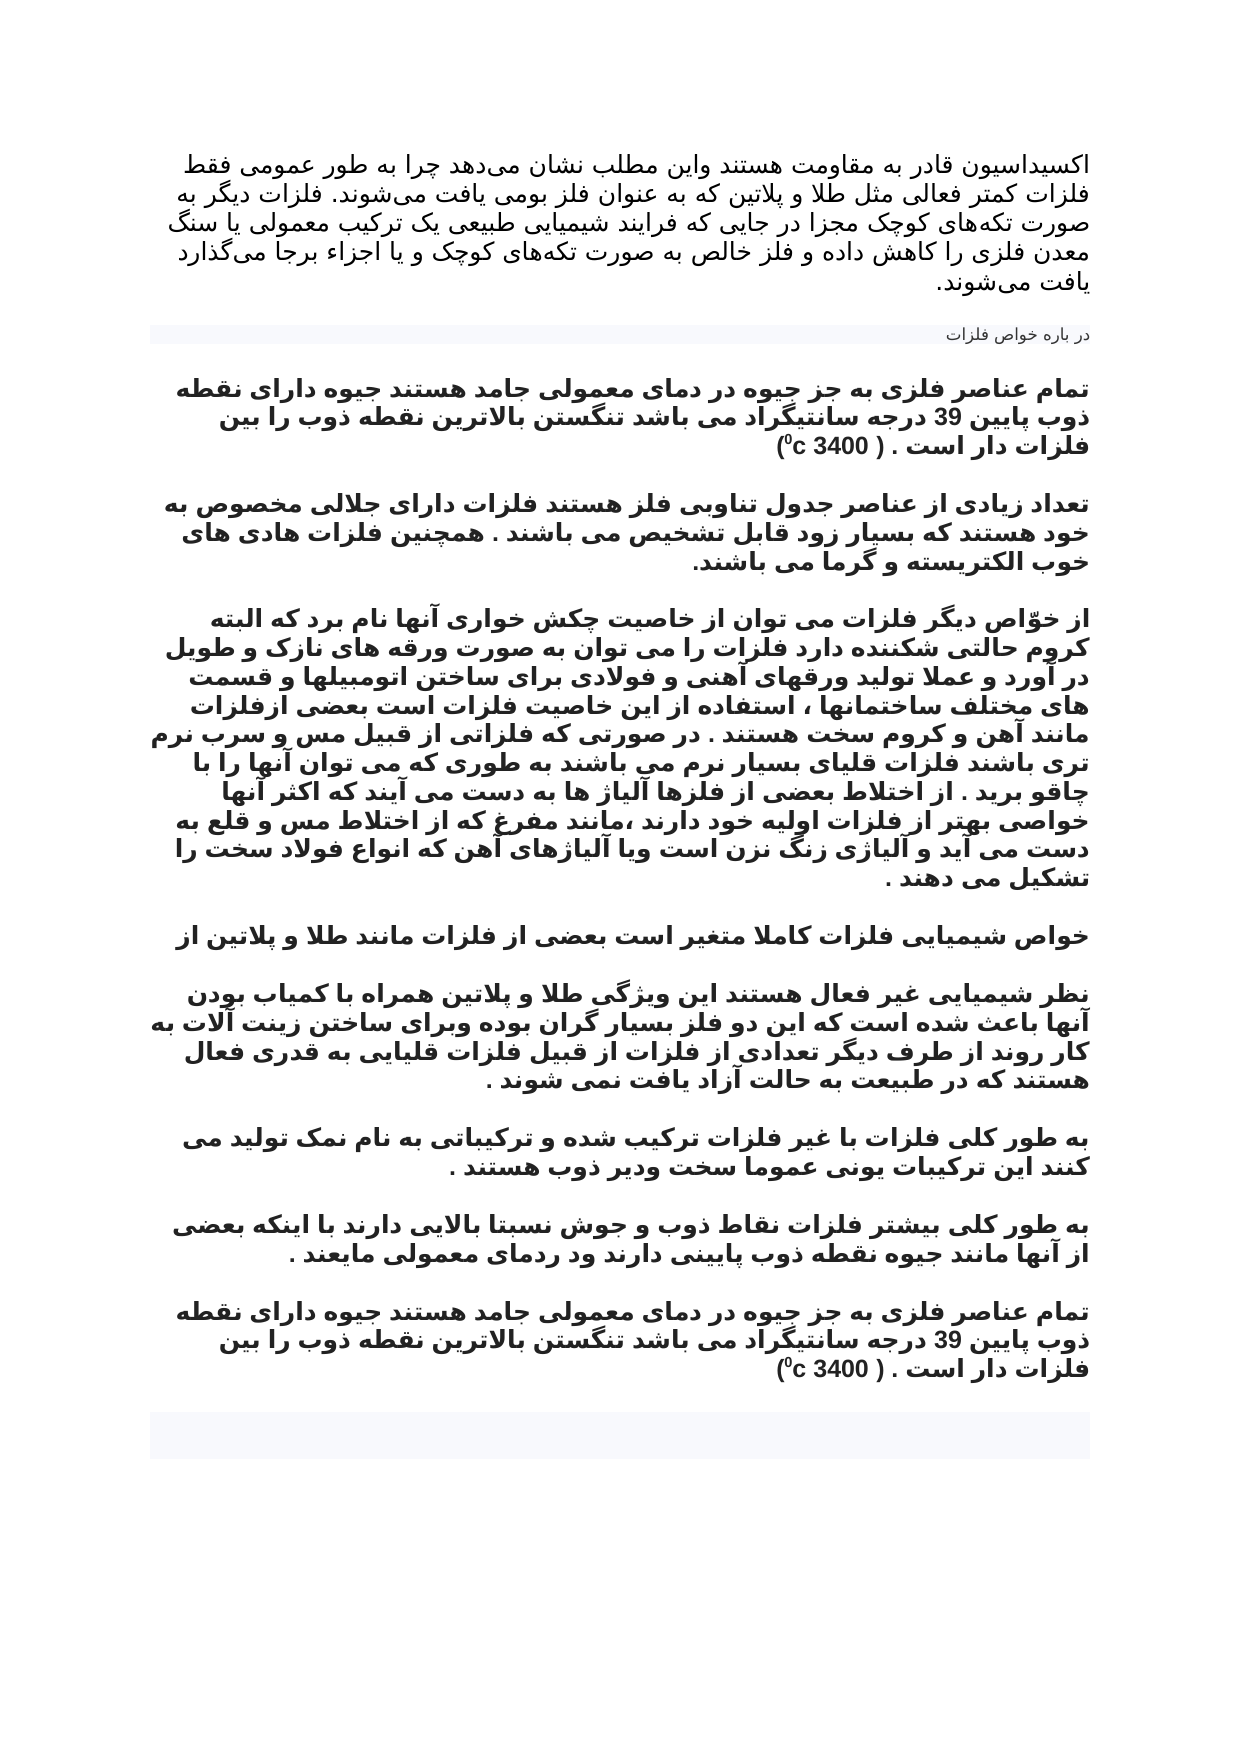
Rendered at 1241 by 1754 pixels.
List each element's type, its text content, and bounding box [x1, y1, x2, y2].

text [150, 150, 1090, 296]
text به طور کلی بیشتر فلزات نقاط ذوب و جوش نسبتا بالایی دارند با اینکه بعضی از آنها مانند جیوه نقطه ذوب پایینی دارند ود ردمای معمولی مایعند . [150, 1210, 1090, 1267]
text از خوّاص دیگر فلزات می توان از خاصیت چکش خواری آنها نام برد که البته کروم حالتی شکننده دارد فلزات را می توان به صورت ورقه های نازک و طویل در آورد و عملا تولید ورقهای آهنی و فولادی برای ساختن اتومبیلها و قسمت های مختلف ساختمانها ، استفاده از این خاصیت فلزات است بعضی ازفلزات مانند آهن و کروم سخت هستند . در صورتی که فلزاتی از قبیل مس و سرب نرم تری باشند فلزات قلیای بسیار نرم می باشند به طوری که می توان آنها را با چاقو برید . از اختلاط بعضی از فلزها آلیاژ ها به دست می آیند که اکثر آنها خواصی بهتر از فلزات اولیه خود دارند ،مانند مفرغ که از اختلاط مس و قلع به دست می آید و آلیاژی زنگ نزن است ویا آلیاژهای آهن که انواع فولاد سخت را تشکیل می دهند . [150, 604, 1090, 892]
text تعداد زیادی از عناصر جدول تناوبی فلز هستند فلزات دارای جلالی مخصوص به خود هستند که بسیار زود قابل تشخیص می باشند . همچنین فلزات هادی های خوب الکتریسته و گرما می باشند. [150, 489, 1090, 575]
text به طور کلی فلزات با غیر فلزات ترکیب شده و ترکیباتی به نام نمک تولید می کنند این ترکیبات یونی عموما سخت ودیر ذوب هستند . [150, 1123, 1090, 1181]
text تمام عناصر فلزی به جز جیوه در دمای معمولی جامد هستند جیوه دارای نقطه ذوب پایین 39 درجه سانتیگراد می باشد تنگستن بالاترین نقطه ذوب را بین فلزات دار است . ( 3400 0c) [150, 1296, 1090, 1383]
text نظر شیمیایی غیر فعال هستند این ویژگی طلا و پلاتین همراه با کمیاب بودن آنها باعث شده است که این دو فلز بسیار گران بوده وبرای ساختن زینت آلات به کار روند از طرف دیگر تعدادی از فلزات از قبیل فلزات قلیایی به قدری فعال هستند که در طبیعت به حالت آزاد یافت نمی شوند . [150, 979, 1090, 1094]
text خواص شیمیایی فلزات کاملا متغیر است بعضی از فلزات مانند طلا و پلاتین از [150, 921, 1090, 950]
text در باره خواص فلزات [150, 325, 1090, 344]
text تمام عناصر فلزی به جز جیوه در دمای معمولی جامد هستند جیوه دارای نقطه ذوب پایین 39 درجه سانتیگراد می باشد تنگستن بالاترین نقطه ذوب را بین فلزات دار است . ( 3400 0c) [150, 373, 1090, 460]
